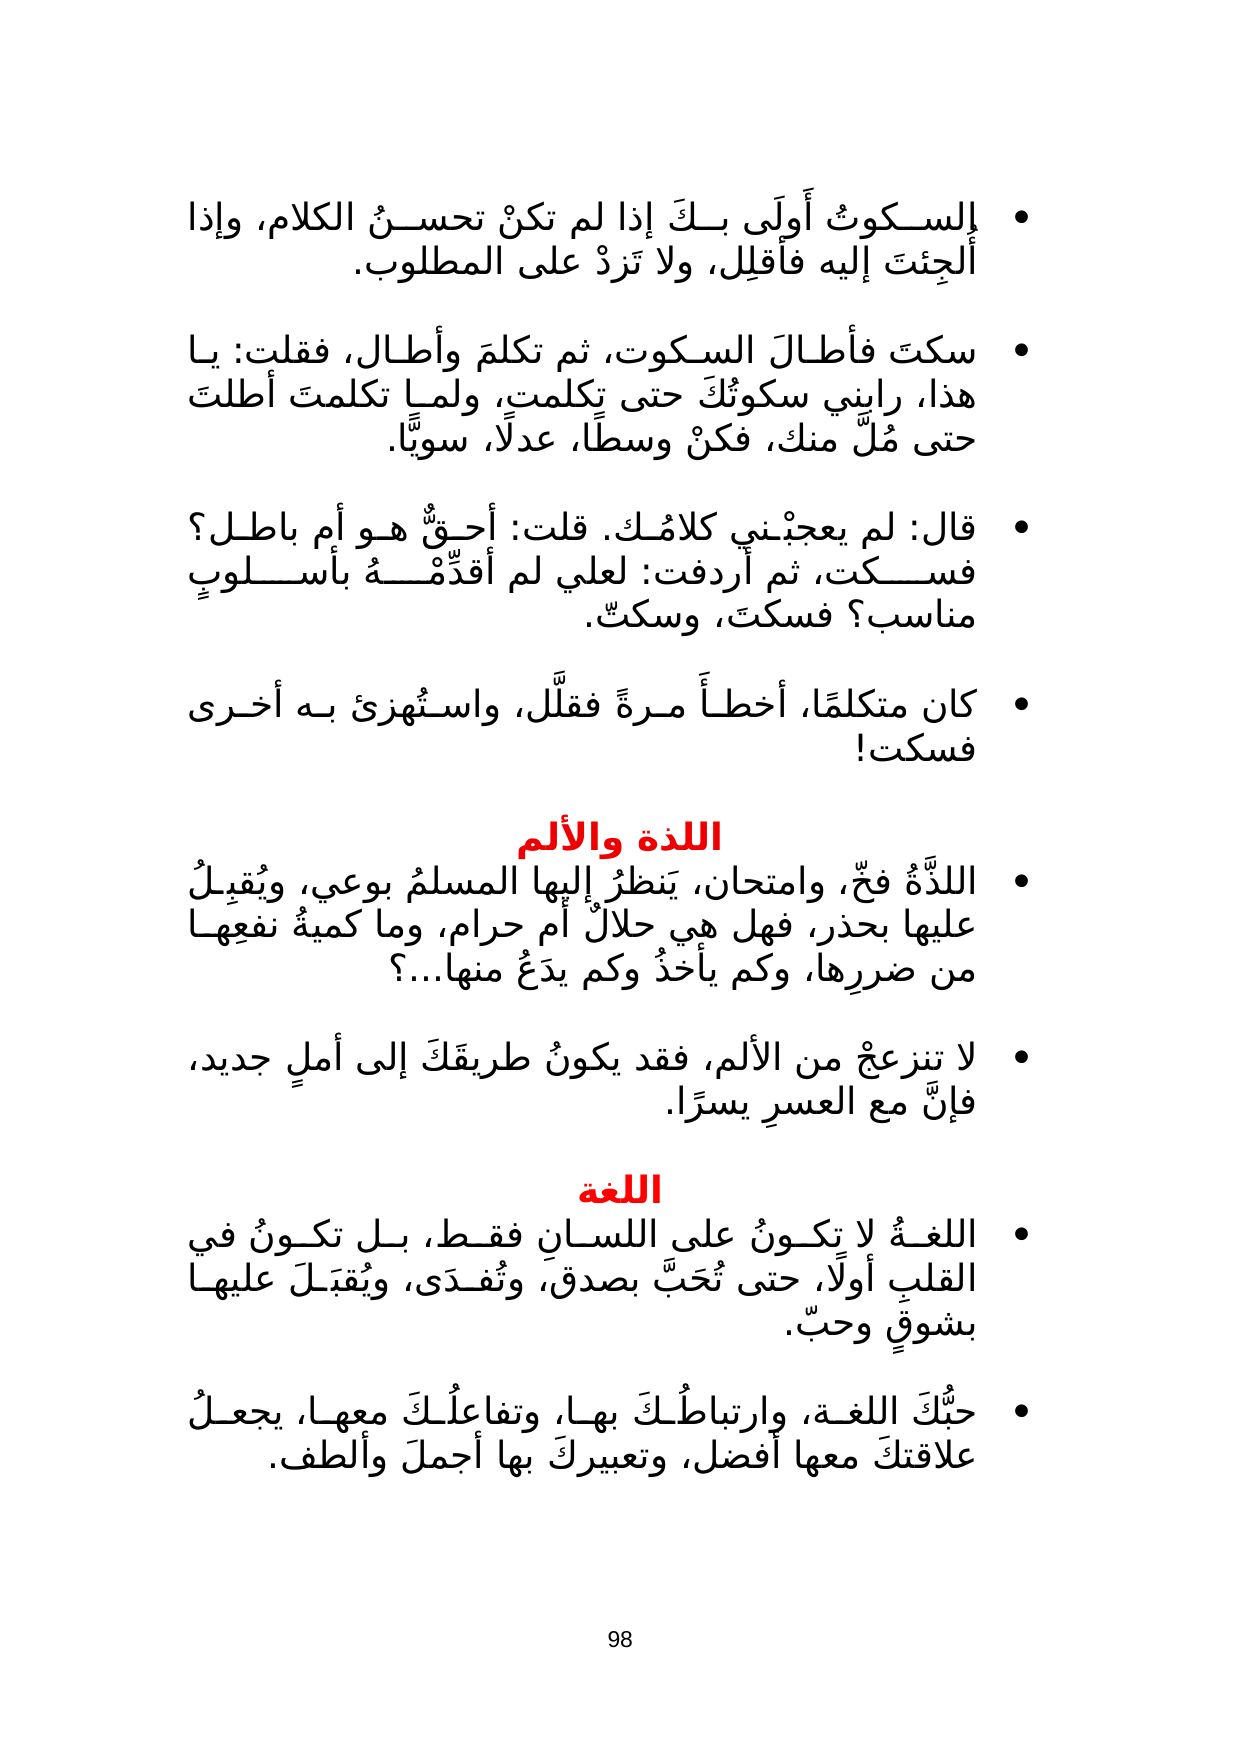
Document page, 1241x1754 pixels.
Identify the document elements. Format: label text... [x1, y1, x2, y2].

list اللذَّةُ فخّ، وامتحان، يَنظرُ إليها المسلمُ بوعي، ويُقبِلُ عليها بحذر، فهل هي حلالٌ أم حرام، وما كميةُ نفعِها من ضررِها، وكم يأخذُ وكم يدَعُ منها...؟ [187, 859, 1015, 990]
list كان متكلمًا، أخطأَ مرةً فقلَّل، واستُهزئ به أخرى فسكت! [187, 682, 1015, 770]
list السكوتُ أَولَى بكَ إذا لم تكنْ تحسنُ الكلام، وإذا أُلجِئتَ إليه فأقلِل، ولا تَزدْ على المطلوب. [187, 196, 1015, 283]
list لا تنزعجْ من الألم، فقد يكونُ طريقَكَ إلى أملٍ جديد، فإنَّ مع العسرِ يسرًا. [187, 1036, 1015, 1123]
list قال: لم يعجبْني كلامُك. قلت: أحقٌّ هو أم باطل؟ فسكت، ثم أردفت: لعلي لم أقدِّمْهُ بأسلوبٍ مناسب؟ فسكتَ، وسكتّ. [187, 506, 1015, 637]
list اللغةُ لا تكونُ على اللسانِ فقط، بل تكونُ في القلبِ أولًا، حتى تُحَبَّ بصدق، وتُفدَى، ويُقبَلَ عليها بشوقٍ وحبّ. [187, 1213, 1015, 1344]
list حبُّكَ اللغة، وارتباطُكَ بها، وتفاعلُكَ معها، يجعلُ علاقتكَ معها أفضل، وتعبيركَ بها أجملَ وألطف. [187, 1389, 1015, 1477]
text اللذة والألم [187, 816, 1053, 859]
text اللغة [187, 1169, 1053, 1213]
list سكتَ فأطالَ السكوت، ثم تكلمَ وأطال، فقلت: يا هذا، رابني سكوتُكَ حتى تكلمت، ولما تكلمتَ أطلتَ حتى مُلَّ منك، فكنْ وسطًا، عدلًا، سويًّا. [187, 329, 1015, 460]
